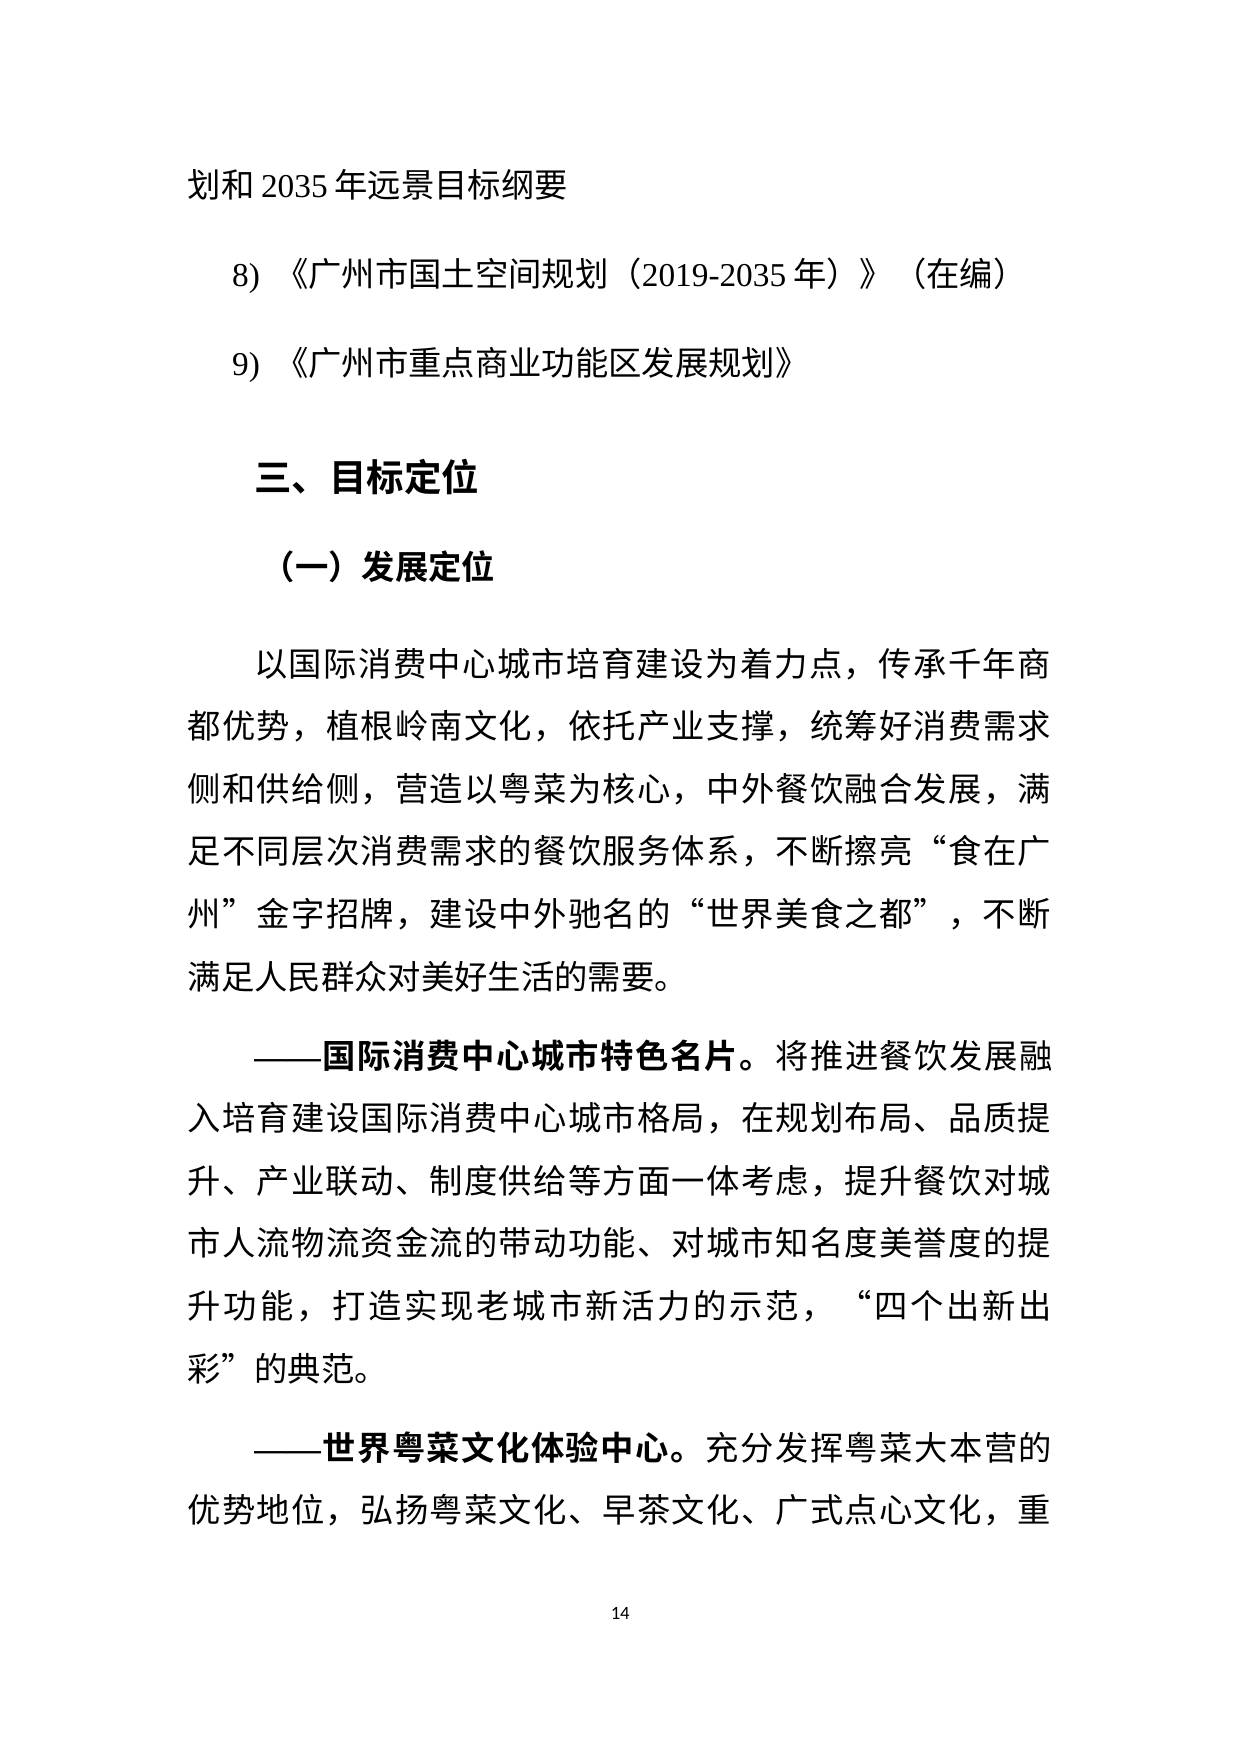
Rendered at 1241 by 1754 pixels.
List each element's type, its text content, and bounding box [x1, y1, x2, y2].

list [187, 150, 1053, 215]
list 《广州市国土空间规划（2019-2035年）》（在编） [187, 239, 1053, 304]
subtitle 三、目标定位 [179, 442, 1053, 507]
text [187, 1421, 1053, 1532]
subtitle （一）发展定位 [261, 532, 1053, 597]
list 《广州市重点商业功能区发展规划》 [187, 328, 1053, 393]
text 以国际消费中心城市培育建设为着力点，传承千年商都优势，植根岭南文化，依托产业支撑，统筹好消费需求侧和供给侧，营造以粤菜为核心，中外餐饮融合发展，满足不同层次消费需求的餐饮服务体系，不断擦亮“食在广州”金字招牌，建设中外驰名的“世界美食之都”，不断满足人民群众对美好生活的需要。 [187, 637, 1053, 999]
text ——国际消费中心城市特色名片。将推进餐饮发展融入培育建设国际消费中心城市格局，在规划布局、品质提升、产业联动、制度供给等方面一体考虑，提升餐饮对城市人流物流资金流的带动功能、对城市知名度美誉度的提升功能，打造实现老城市新活力的示范，“四个出新出彩”的典范。 [187, 1029, 1053, 1391]
